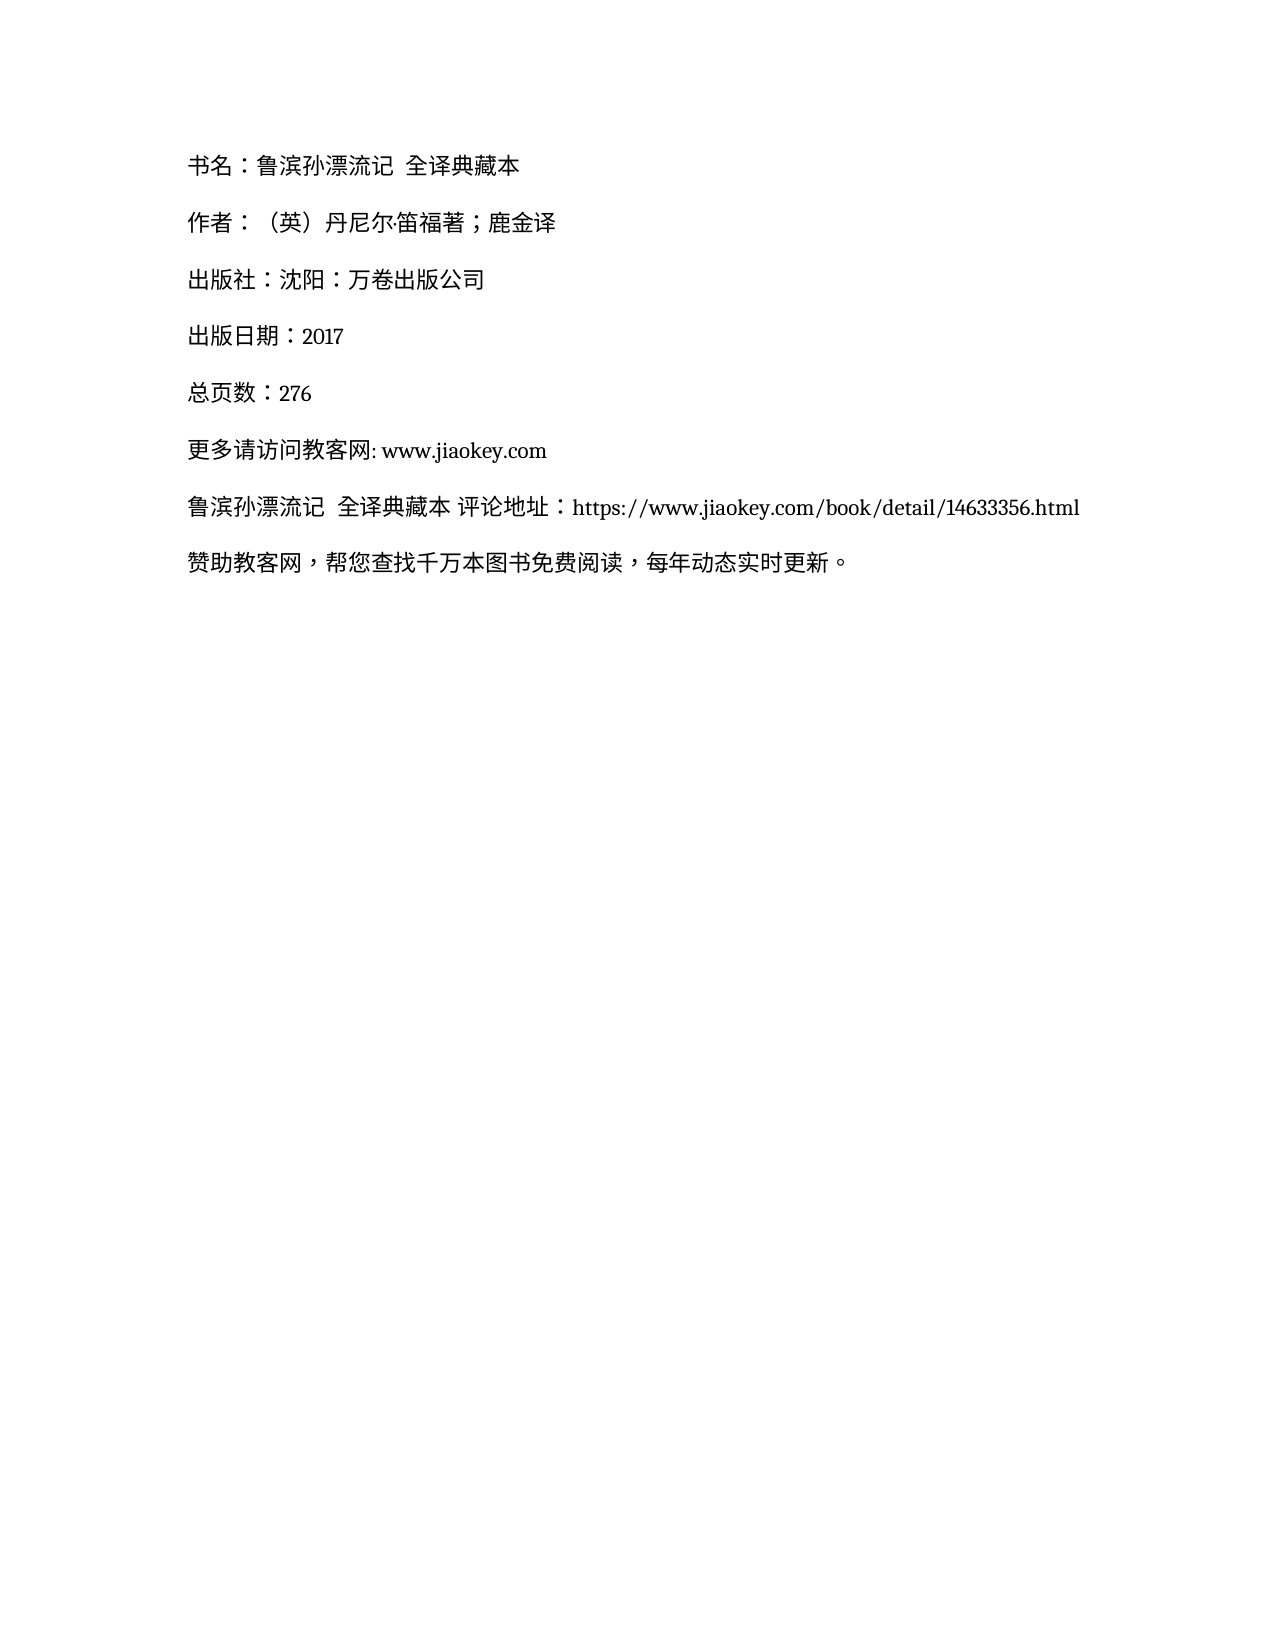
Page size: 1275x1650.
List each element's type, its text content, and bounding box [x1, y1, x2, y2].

text 鲁滨孙漂流记 全译典藏本 评论地址：https://www.jiaokey.com/book/detail/14633356.html [187, 491, 1087, 522]
text 总页数：276 [187, 377, 1087, 408]
text 书名：鲁滨孙漂流记 全译典藏本 [187, 150, 1087, 181]
text 作者：（英）丹尼尔·笛福著；鹿金译 [187, 207, 1087, 238]
text 更多请访问教客网: www.jiaokey.com [187, 434, 1087, 465]
text 出版日期：2017 [187, 320, 1087, 352]
text 赞助教客网，帮您查找千万本图书免费阅读，每年动态实时更新。 [187, 547, 1087, 579]
text 出版社：沈阳：万卷出版公司 [187, 263, 1087, 295]
